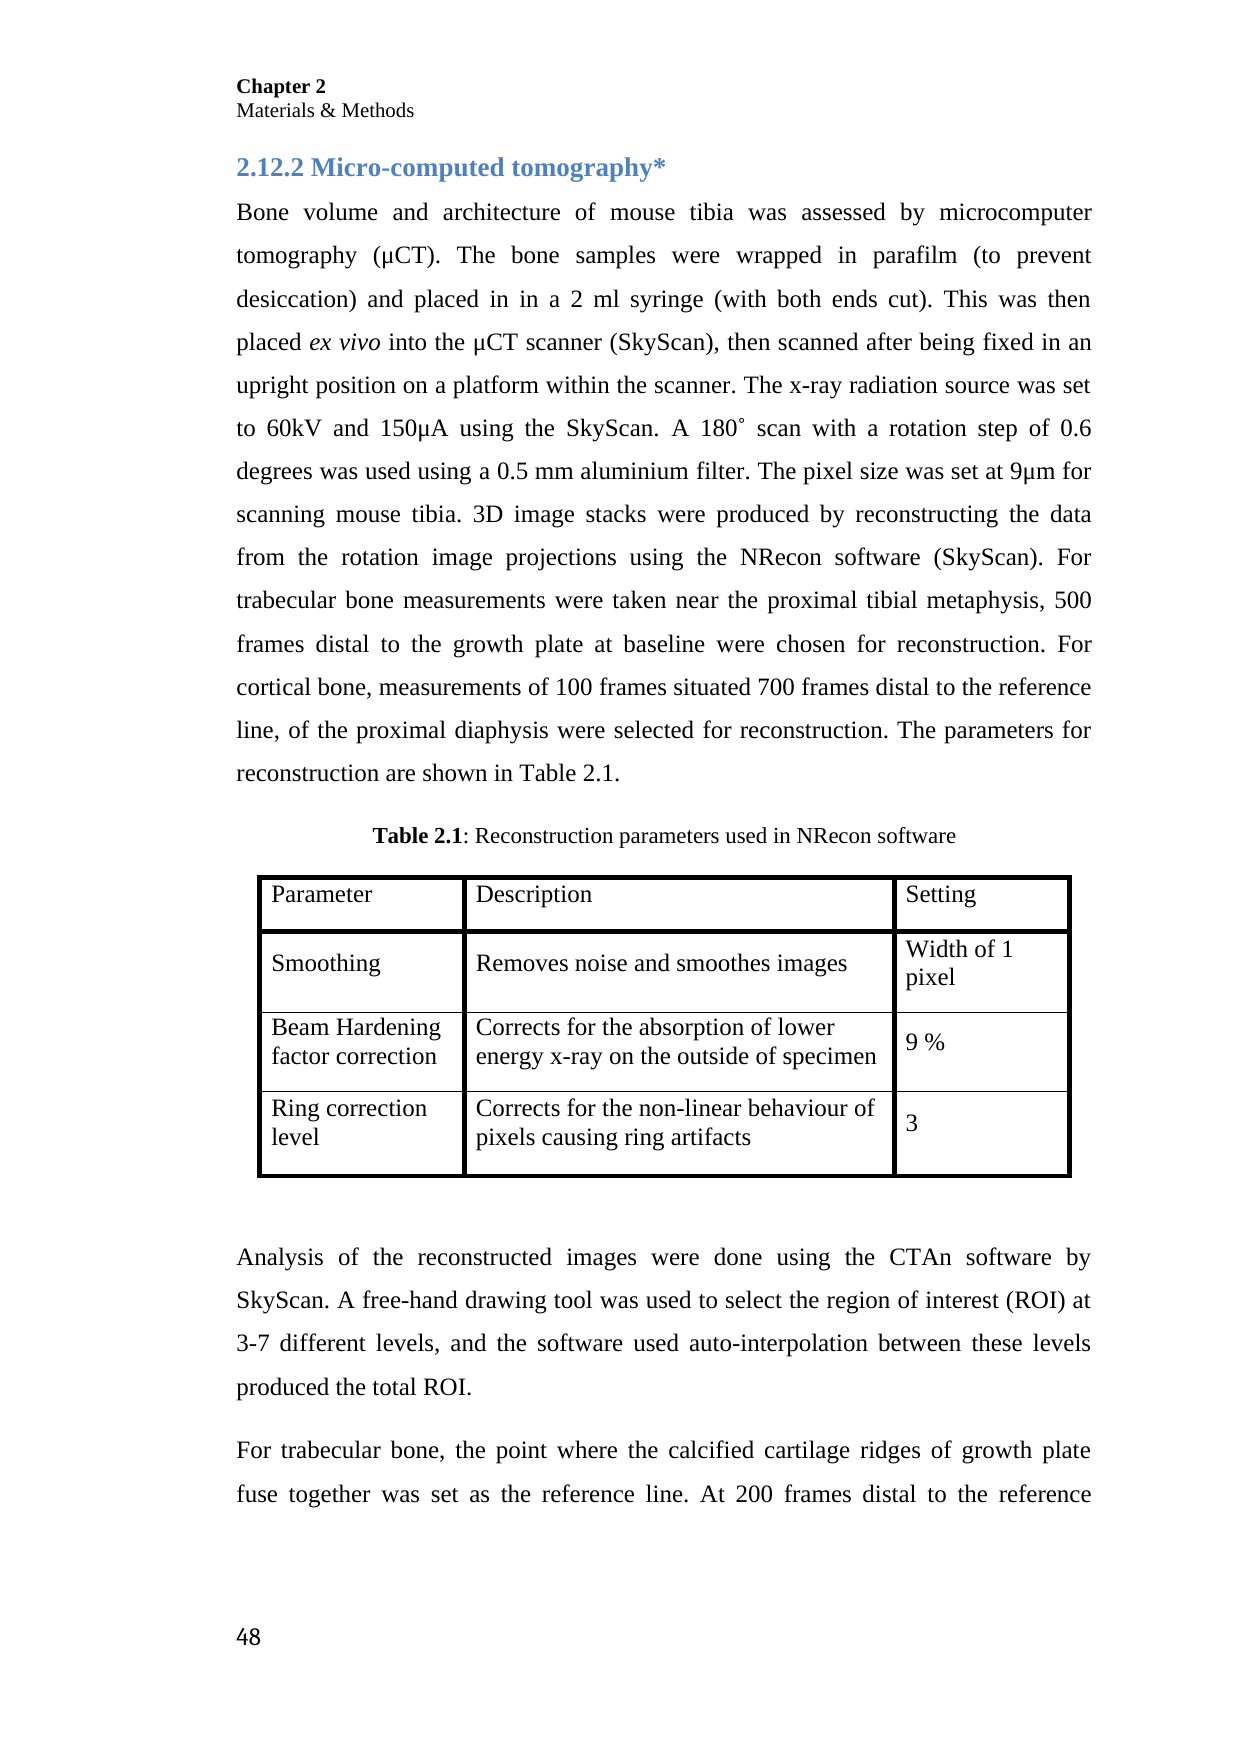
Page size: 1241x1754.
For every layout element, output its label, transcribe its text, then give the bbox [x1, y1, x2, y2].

table_cell Corrects for the absorption of lower energy x-ray on the outside of specimen [467, 1013, 892, 1091]
table_cell 9 % [897, 1013, 1067, 1091]
table_cell Beam Hardening factor correction [262, 1013, 462, 1091]
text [236, 1436, 1092, 1507]
table_cell Removes noise and smoothes images [467, 934, 892, 1012]
text Bone volume and architecture of mouse tibia was assessed by microcomputer tomography (μCT). The bone samples were wrapped in parafilm (to prevent desiccation) and placed in in a 2 ml syringe (with both ends cut). This was then placed ex vivo into the μCT scanner (SkyScan), then scanned after being fixed in an upright position on a platform within the scanner. The x-ray radiation source was set to 60kV and 150μA using the SkyScan. A 180˚ scan with a rotation step of 0.6 degrees was used using a 0.5 mm aluminium filter. The pixel size was set at 9μm for scanning mouse tibia. 3D image stacks were produced by reconstructing the data from the rotation image projections using the NRecon software (SkyScan). For trabecular bone measurements were taken near the proximal tibial metaphysis, 500 frames distal to the growth plate at baseline were chosen for reconstruction. For cortical bone, measurements of 100 frames situated 700 frames distal to the reference line, of the proximal diaphysis were selected for reconstruction. The parameters for reconstruction are shown in Table 2.1. [236, 197, 1092, 787]
table_header Description [467, 880, 892, 929]
table_cell Corrects for the non-linear behaviour of pixels causing ring artifacts [467, 1092, 892, 1174]
table_cell 3 [897, 1092, 1067, 1174]
table_cell Ring correction level [262, 1092, 462, 1174]
text Analysis of the reconstructed images were done using the CTAn software by SkyScan. A free-hand drawing tool was used to select the region of interest (ROI) at 3-7 different levels, and the software used auto-interpolation between these levels produced the total ROI. [236, 1242, 1092, 1400]
table_cell Smoothing [262, 934, 462, 1012]
table_header Parameter [262, 880, 462, 929]
text Table 2.1: Reconstruction parameters used in NRecon software [236, 822, 1092, 848]
subtitle 2.12.2 Micro-computed tomography* [236, 151, 1092, 182]
table_header Setting [897, 880, 1067, 929]
table_cell Width of 1 pixel [897, 934, 1067, 1012]
